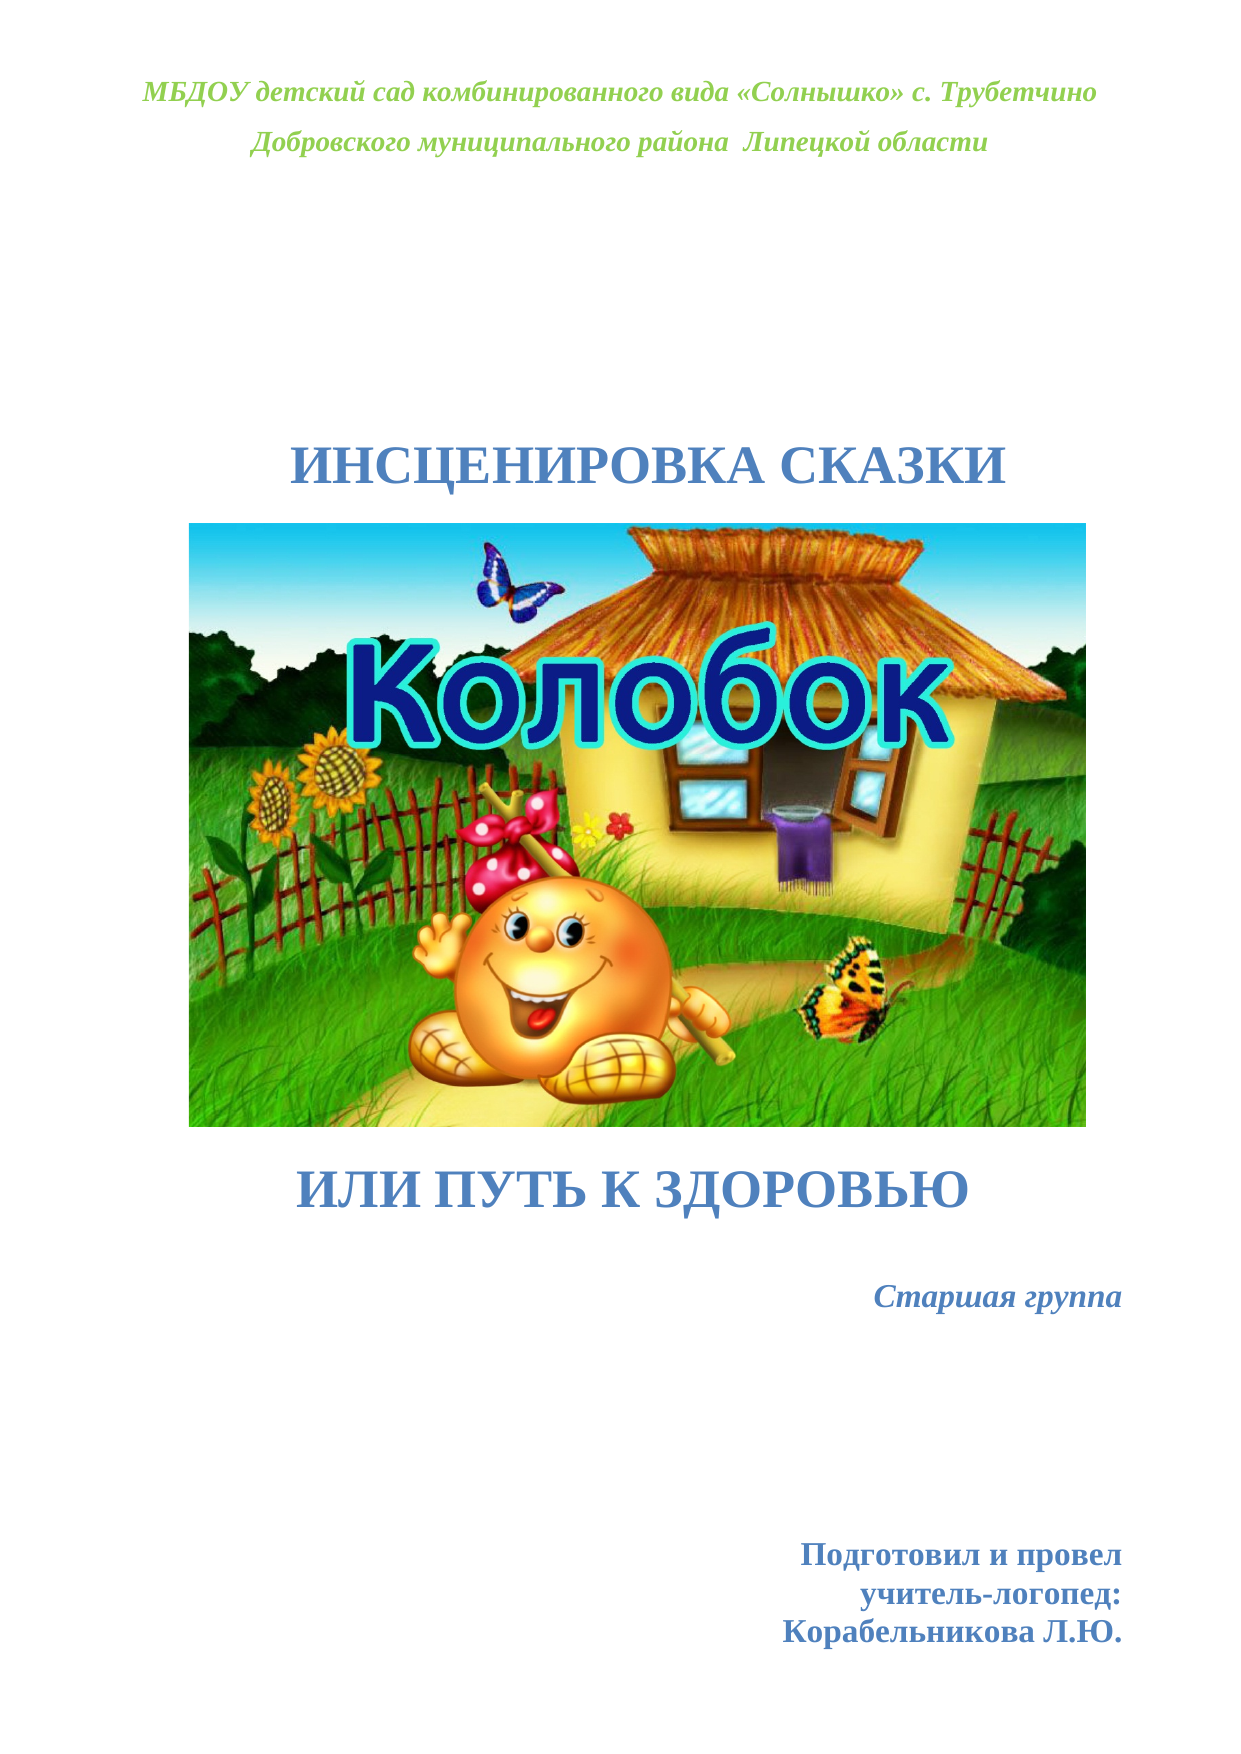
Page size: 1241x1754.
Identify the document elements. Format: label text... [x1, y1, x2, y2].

text МБДОУ детский сад комбинированного вида «Солнышко» с. Трубетчино Добровского муниципального района Липецкой области [118, 74, 1122, 158]
picture [188, 523, 1086, 1127]
text учитель-логопед: [118, 1573, 1122, 1611]
text Корабельникова Л.Ю. [118, 1611, 1122, 1649]
text Подготовил и провел [118, 1534, 1122, 1573]
text Старшая группа [118, 1276, 1122, 1314]
